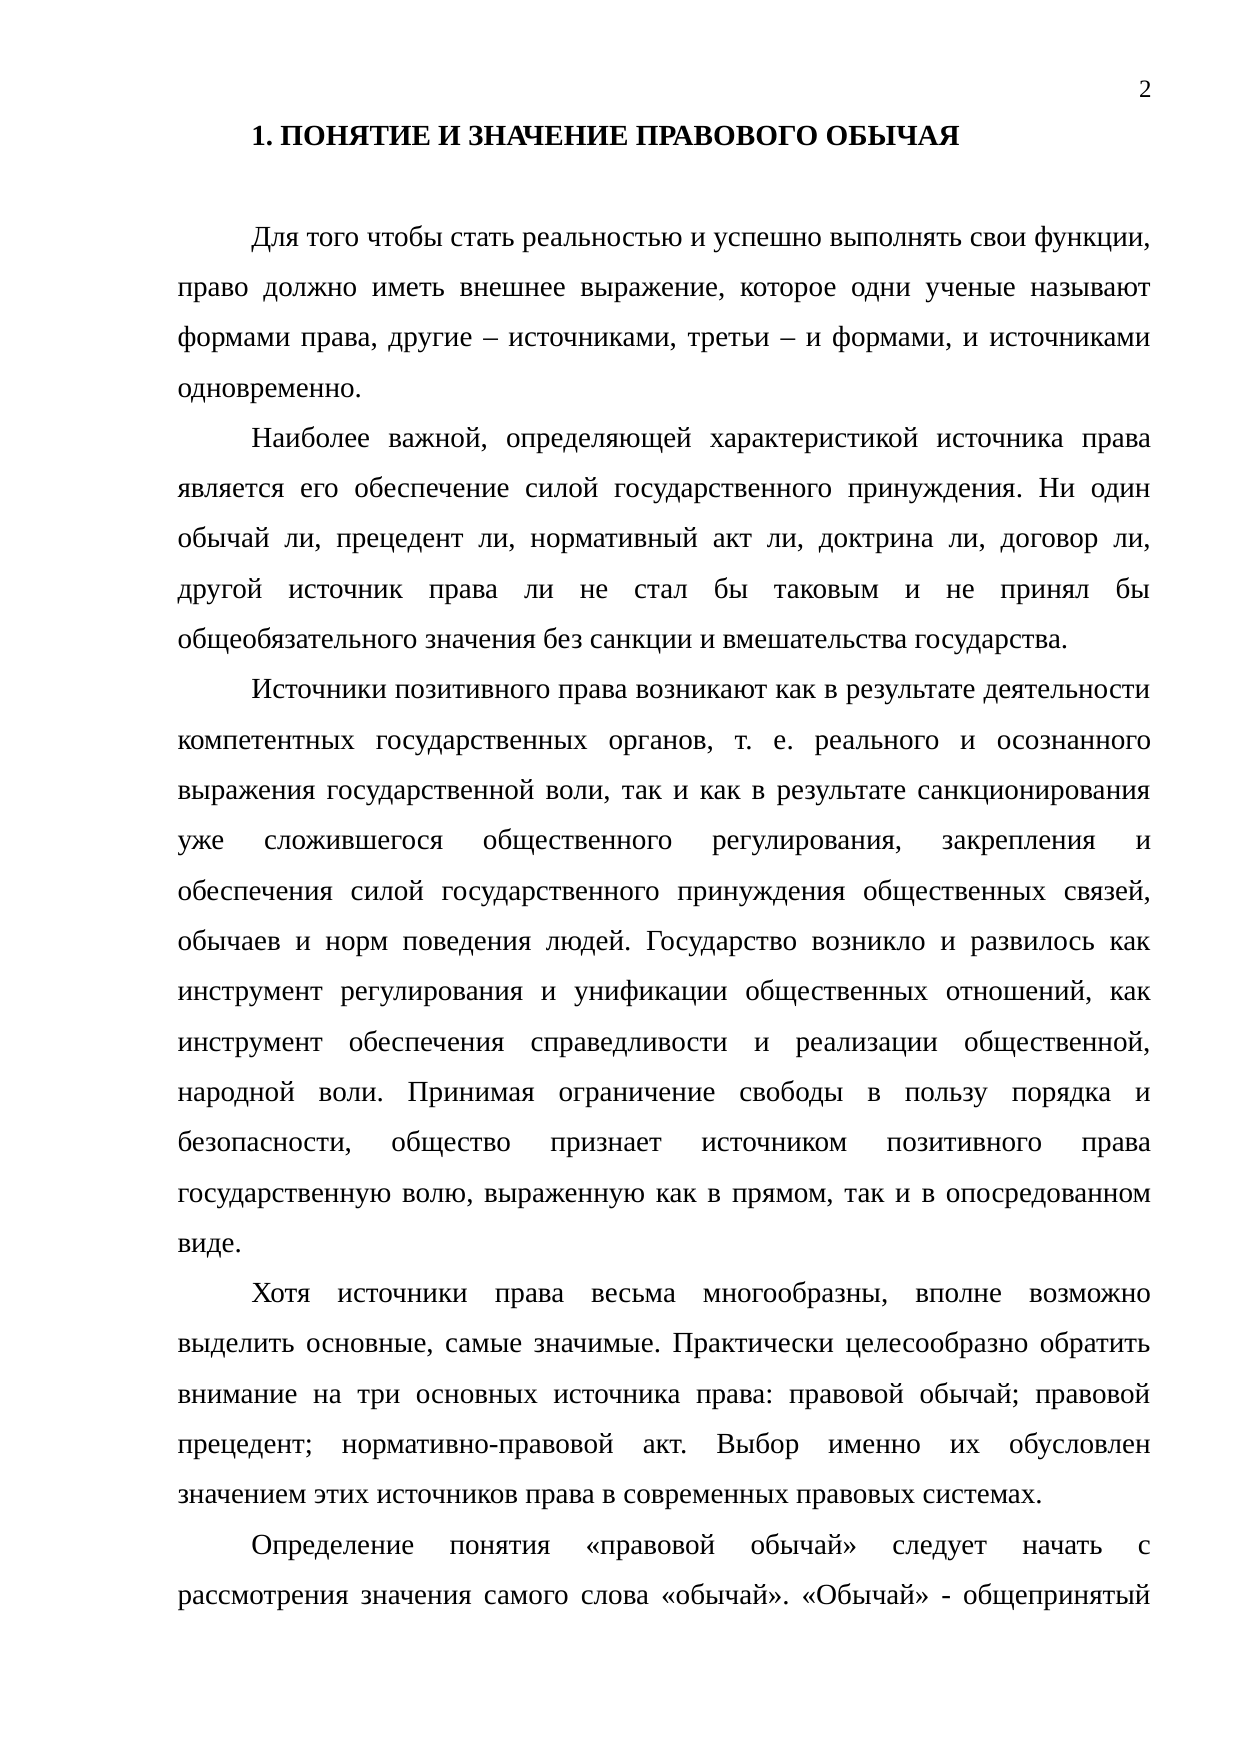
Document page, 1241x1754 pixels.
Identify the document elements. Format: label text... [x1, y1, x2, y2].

text Источники позитивного права возникают как в результате деятельности компетентных государственных органов, т. е. реального и осознанного выражения государственной воли, так и как в результате санкционирования уже сложившегося общественного регулирования, закрепления и обеспечения силой государственного принуждения общественных связей, обычаев и норм поведения людей. Государство возникло и развилось как инструмент регулирования и унификации общественных отношений, как инструмент обеспечения справедливости и реализации общественной, народной воли. Принимая ограничение свободы в пользу порядка и безопасности, общество признает источником позитивного права государственную волю, выраженную как в прямом, так и в опосредованном виде. [177, 672, 1152, 1258]
text Хотя источники права весьма многообразны, вполне возможно выделить основные, самые значимые. Практически целесообразно обратить внимание на три основных источника права: правовой обычай; правовой прецедент; нормативно-правовой акт. Выбор именно их обусловлен значением этих источников права в современных правовых системах. [177, 1275, 1152, 1510]
text Для того чтобы стать реальностью и успешно выполнять свои функции, право должно иметь внешнее выражение, которое одни ученые называют формами права, другие – источниками, третьи – и формами, и источниками одновременно. [177, 219, 1152, 403]
text 1. ПОНЯТИЕ И ЗНАЧЕНИЕ ПРАВОВОГО ОБЫЧАЯ [177, 118, 1152, 152]
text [177, 1527, 1152, 1611]
text Наиболее важной, определяющей характеристикой источника права является его обеспечение силой государственного принуждения. Ни один обычай ли, прецедент ли, нормативный акт ли, доктрина ли, договор ли, другой источник права ли не стал бы таковым и не принял бы общеобязательного значения без санкции и вмешательства государства. [177, 420, 1152, 655]
